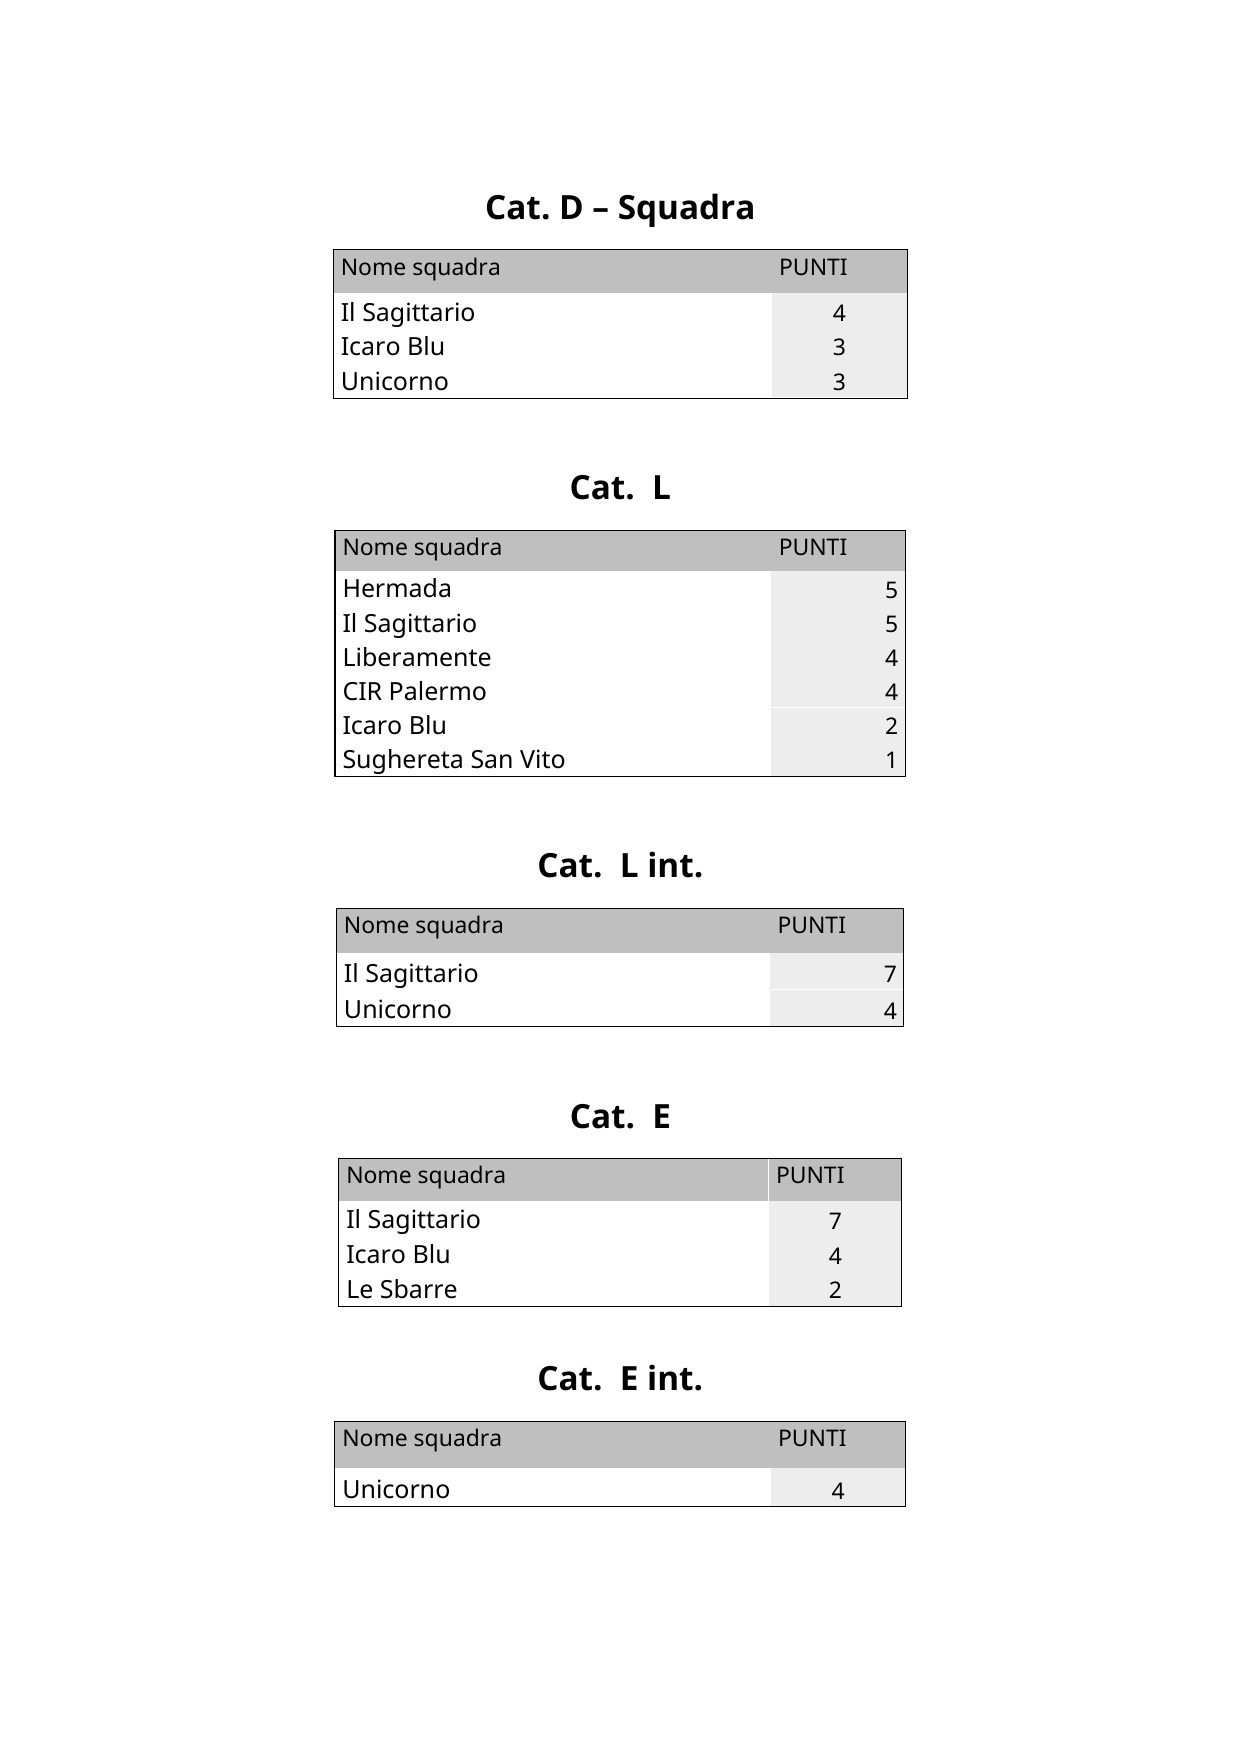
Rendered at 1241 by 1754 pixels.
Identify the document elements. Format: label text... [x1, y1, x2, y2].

table_cell 3 [772, 328, 907, 362]
text Cat. E [118, 1093, 1122, 1138]
table_header Nome squadra [334, 250, 772, 293]
table_header PUNTI [772, 250, 907, 293]
text Cat. L int. [118, 842, 1122, 888]
table_cell Le Sbarre [339, 1271, 768, 1306]
table_cell 5 [771, 571, 905, 605]
text Cat. E int. [118, 1355, 1122, 1400]
table_cell 4 [770, 990, 903, 1026]
table_cell Icaro Blu [334, 328, 772, 362]
table_header Nome squadra [335, 1422, 771, 1468]
text Cat. D – Squadra [118, 184, 1122, 229]
table_cell 4 [771, 1468, 905, 1506]
table_cell 4 [772, 293, 907, 328]
table_cell 4 [771, 673, 905, 707]
table_cell Il Sagittario [334, 293, 772, 328]
table_cell 1 [771, 741, 905, 776]
table_cell Icaro Blu [336, 708, 771, 741]
table_cell 7 [769, 1201, 901, 1236]
table_cell 2 [769, 1271, 901, 1306]
table_cell 4 [771, 639, 905, 673]
table_cell 5 [771, 605, 905, 639]
table_cell 4 [769, 1236, 901, 1271]
table_cell Icaro Blu [339, 1236, 768, 1271]
table_cell 2 [771, 708, 905, 741]
table_cell Unicorno [335, 1468, 771, 1506]
table_cell 3 [772, 362, 907, 397]
table_cell Liberamente [336, 639, 771, 673]
table_header PUNTI [771, 1422, 905, 1468]
table_cell CIR Palermo [336, 673, 771, 707]
table_cell Unicorno [334, 362, 772, 397]
table_cell Sughereta San Vito [336, 741, 771, 776]
table_cell Hermada [336, 571, 771, 605]
table_header Nome squadra [339, 1159, 768, 1201]
table_header Nome squadra [337, 909, 770, 953]
table_cell Il Sagittario [339, 1201, 768, 1236]
table_header PUNTI [769, 1159, 901, 1201]
text Cat. L [118, 464, 1122, 509]
table_cell 7 [770, 953, 903, 989]
table_header PUNTI [771, 531, 905, 571]
table_header PUNTI [770, 909, 903, 953]
table_cell Il Sagittario [336, 605, 771, 639]
table_cell Il Sagittario [337, 953, 770, 989]
table_header Nome squadra [336, 531, 771, 571]
table_cell Unicorno [337, 990, 770, 1026]
